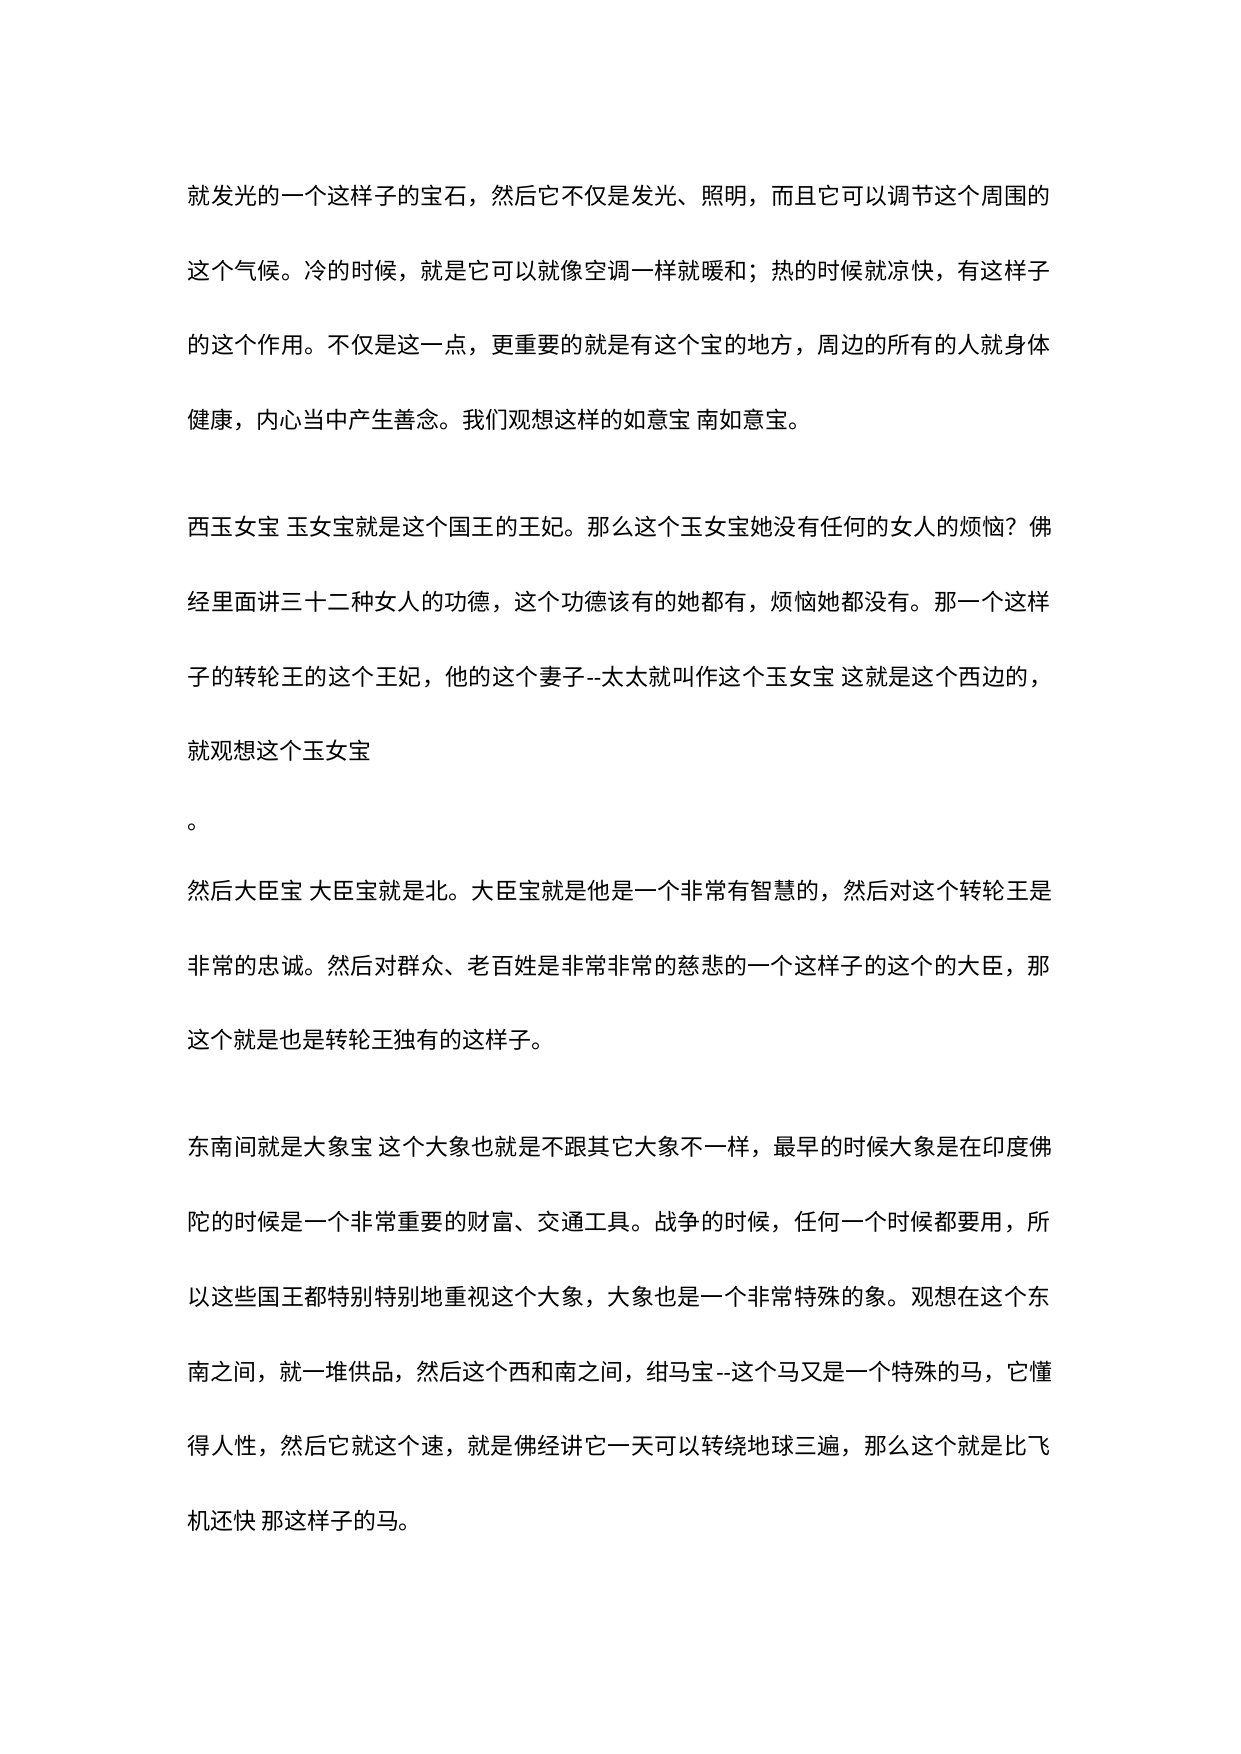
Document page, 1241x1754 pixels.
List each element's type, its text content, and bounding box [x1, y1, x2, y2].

text 。 [187, 787, 1053, 852]
text 东南间就是大象宝 这个大象也就是不跟其它大象不一样，最早的时候大象是在印度佛陀的时候是一个非常重要的财富、交通工具。战争的时候，任何一个时候都要用，所以这些国王都特别特别地重视这个大象，大象也是一个非常特殊的象。观想在这个东南之间，就一堆供品，然后这个西和南之间，绀马宝--这个马又是一个特殊的马，它懂得人性，然后它就这个速，就是佛经讲它一天可以转绕地球三遍，那么这个就是比飞机还快 那这样子的马。 [187, 1113, 1053, 1552]
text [187, 162, 1053, 451]
text 然后大臣宝 大臣宝就是北。大臣宝就是他是一个非常有智慧的，然后对这个转轮王是非常的忠诚。然后对群众、老百姓是非常非常的慈悲的一个这样子的这个的大臣，那这个就是也是转轮王独有的这样子。 [187, 857, 1053, 1071]
text 西玉女宝 玉女宝就是这个国王的王妃。那么这个玉女宝她没有任何的女人的烦恼？佛经里面讲三十二种女人的功德，这个功德该有的她都有，烦恼她都没有。那一个这样子的转轮王的这个王妃，他的这个妻子--太太就叫作这个玉女宝 这就是这个西边的，就观想这个玉女宝 [187, 493, 1053, 782]
